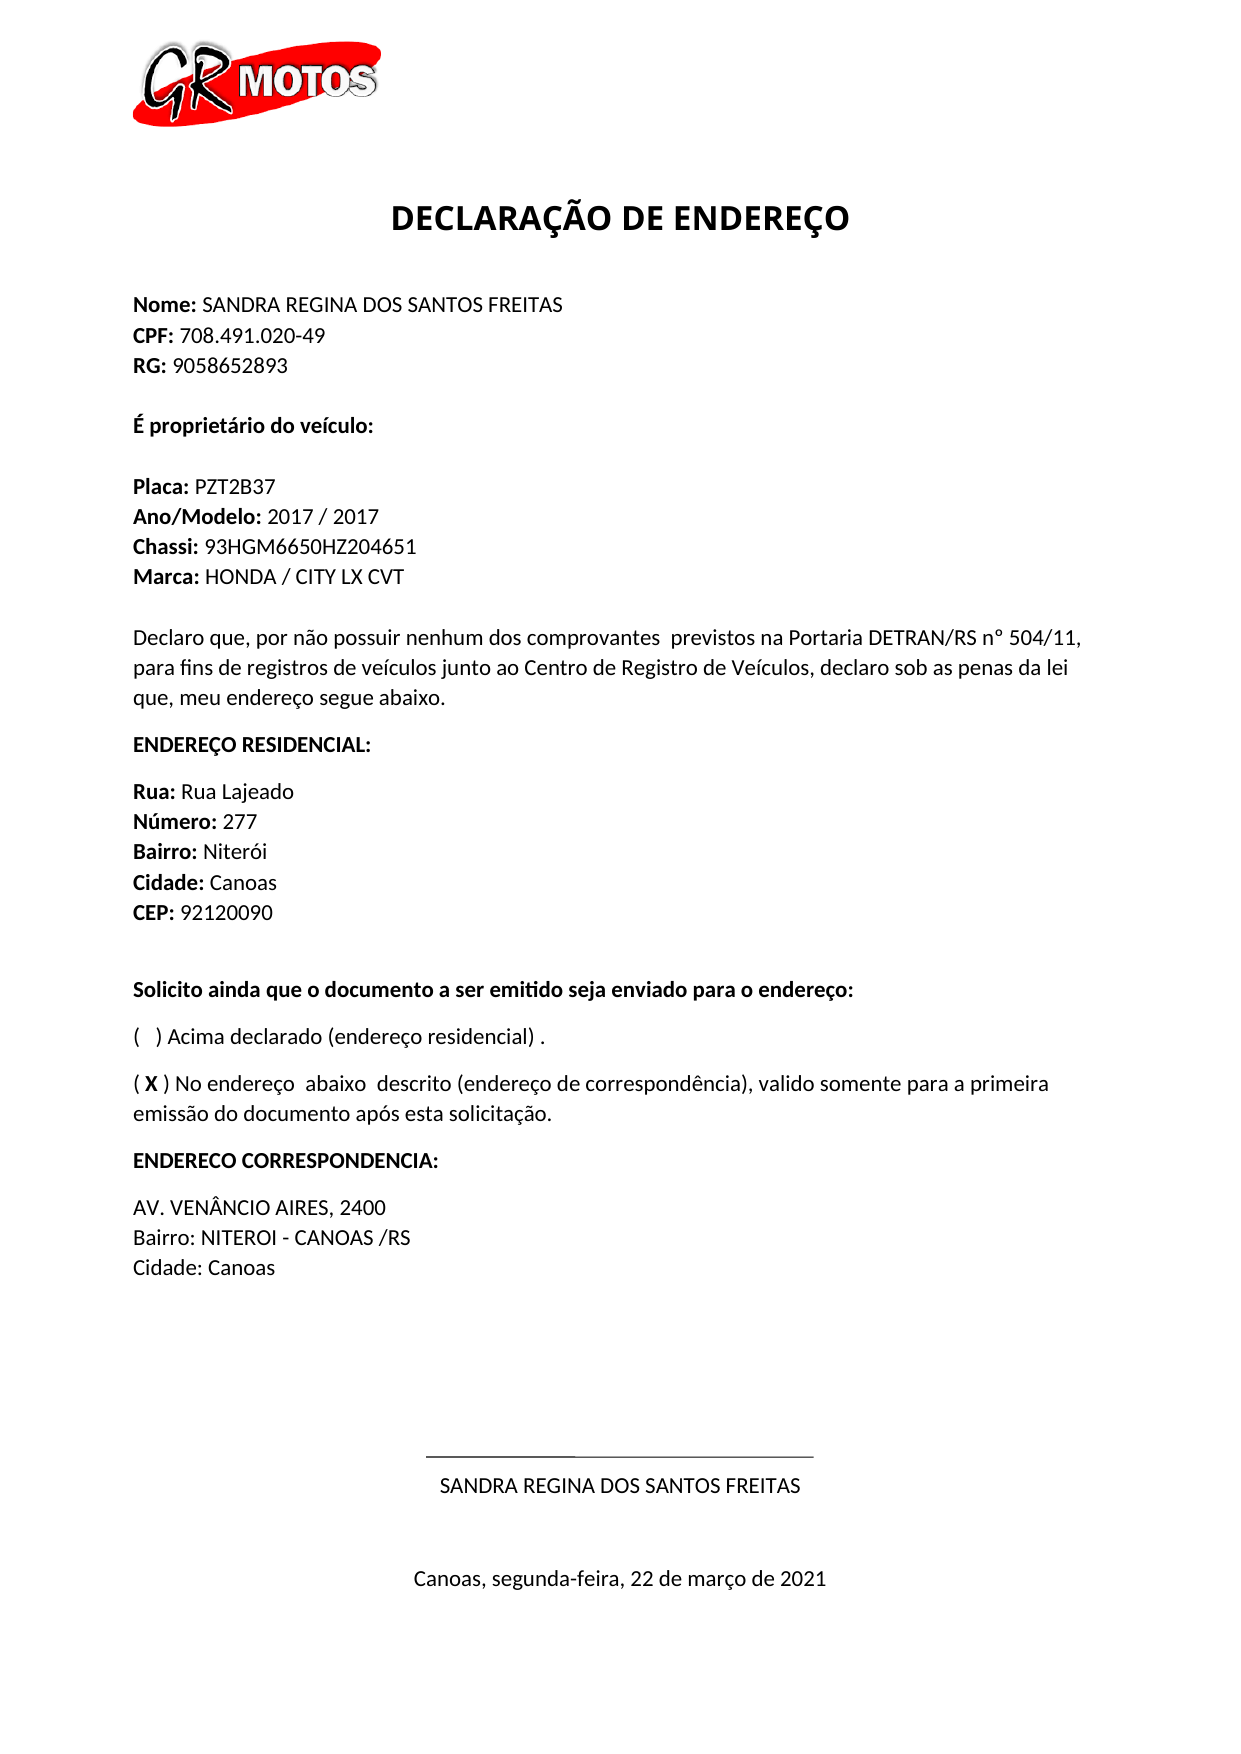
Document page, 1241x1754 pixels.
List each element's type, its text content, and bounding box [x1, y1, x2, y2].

text ENDERECO CORRESPONDENCIA: [133, 1146, 1107, 1174]
text ( X ) No endereço abaixo descrito (endereço de correspondência), valido somente para a primeira emissão do documento após esta solicitação. [133, 1069, 1107, 1127]
text ( ) Acima declarado (endereço residencial) . [133, 1022, 1107, 1050]
text ENDEREÇO RESIDENCIAL: [133, 730, 1107, 758]
text Placa: PZT2B37 [133, 472, 1107, 500]
text Declaro que, por não possuir nenhum dos comprovantes previstos na Portaria DETRAN/RS nº 504/11, para fins de registros de veículos junto ao Centro de Registro de Veículos, declaro sob as penas da lei que, meu endereço segue abaixo. [133, 623, 1107, 711]
text Chassi: 93HGM6650HZ204651 [133, 532, 1107, 560]
text RG: 9058652893 [133, 351, 1107, 379]
text Cidade: Canoas [133, 1253, 1107, 1281]
text CEP: 92120090 [133, 898, 1107, 926]
text Bairro: NITEROI - CANOAS /RS [133, 1223, 1107, 1251]
text Ano/Modelo: 2017 / 2017 [133, 502, 1107, 530]
text SANDRA REGINA DOS SANTOS FREITAS [133, 1471, 1107, 1499]
text CPF: 708.491.020-49 [133, 321, 1107, 349]
text AV. VENÂNCIO AIRES, 2400 [133, 1193, 1107, 1221]
text Bairro: Niterói [133, 837, 1107, 866]
picture [132, 23, 417, 142]
text Número: 277 [133, 807, 1107, 835]
text É proprietário do veículo: [133, 411, 1107, 439]
text Rua: Rua Lajeado [133, 777, 1107, 805]
text Marca: HONDA / CITY LX CVT [133, 562, 1107, 591]
text Solicito ainda que o documento a ser emitido seja enviado para o endereço: [133, 975, 1107, 1003]
text Canoas, segunda-feira, 22 de março de 2021 [133, 1564, 1107, 1593]
text Cidade: Canoas [133, 868, 1107, 896]
subtitle DECLARAÇÃO DE ENDEREÇO [133, 195, 1107, 240]
text Nome: SANDRA REGINA DOS SANTOS FREITAS [133, 291, 1107, 319]
